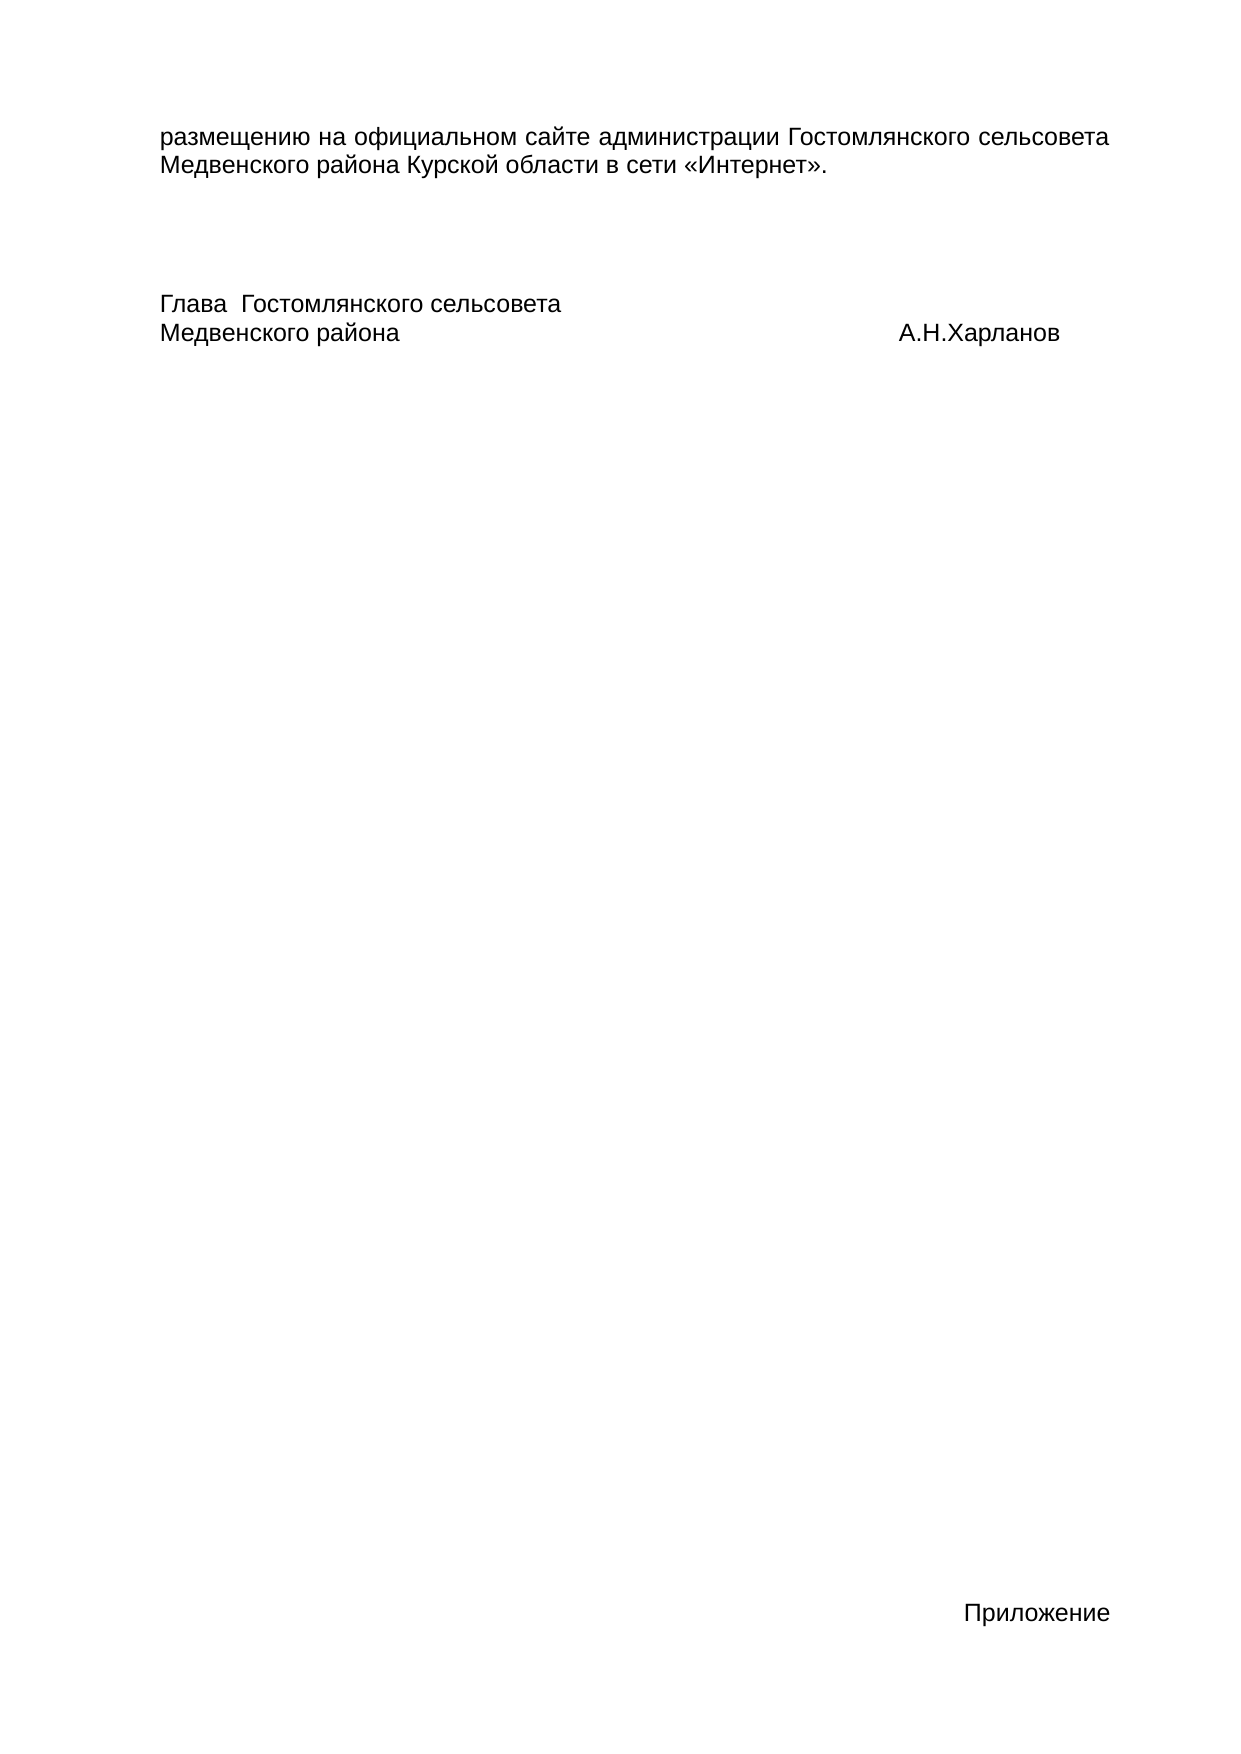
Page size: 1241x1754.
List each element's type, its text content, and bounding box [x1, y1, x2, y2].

text Медвенского района А.Н.Харланов [159, 318, 1110, 347]
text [159, 122, 1110, 179]
text Глава Гостомлянского сельсовета [159, 289, 1110, 318]
text Приложение [159, 1598, 1110, 1626]
